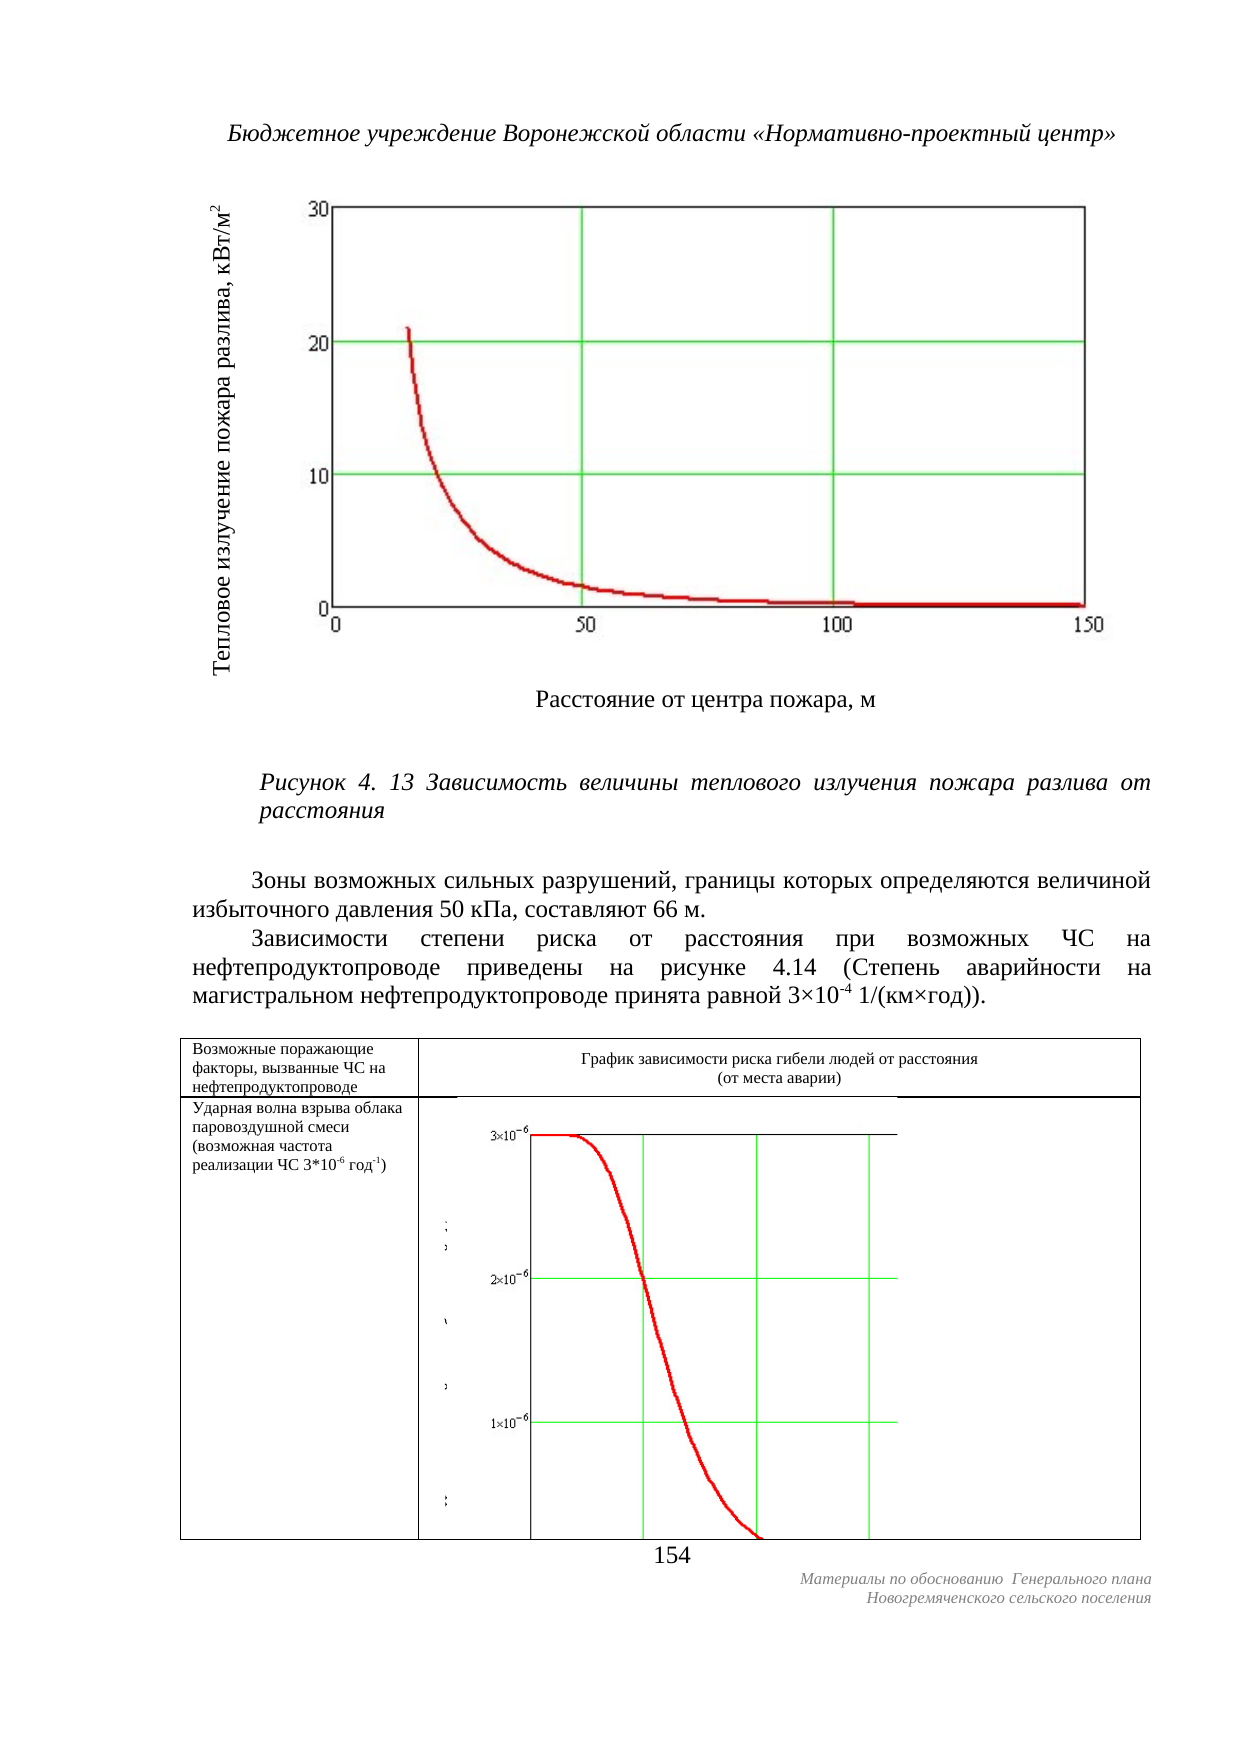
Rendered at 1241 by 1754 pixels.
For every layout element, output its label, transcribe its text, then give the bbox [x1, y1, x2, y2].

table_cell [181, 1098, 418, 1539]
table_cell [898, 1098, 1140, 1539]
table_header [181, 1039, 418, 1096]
picture [287, 172, 1124, 672]
text Зависимости степени риска от расстояния при возможных ЧС на нефтепродуктопроводе приведены на рисунке 4.14 (Степень аварийности на магистральном нефтепродуктопроводе принята равной 3×10-4 1/(км×год)). [192, 923, 1152, 1009]
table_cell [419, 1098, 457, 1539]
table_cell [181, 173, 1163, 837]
picture [457, 1097, 898, 1539]
text Зоны возможных сильных разрушений, границы которых определяются величиной избыточного давления 50 кПа, составляют . [192, 865, 1152, 923]
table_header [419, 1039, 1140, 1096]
